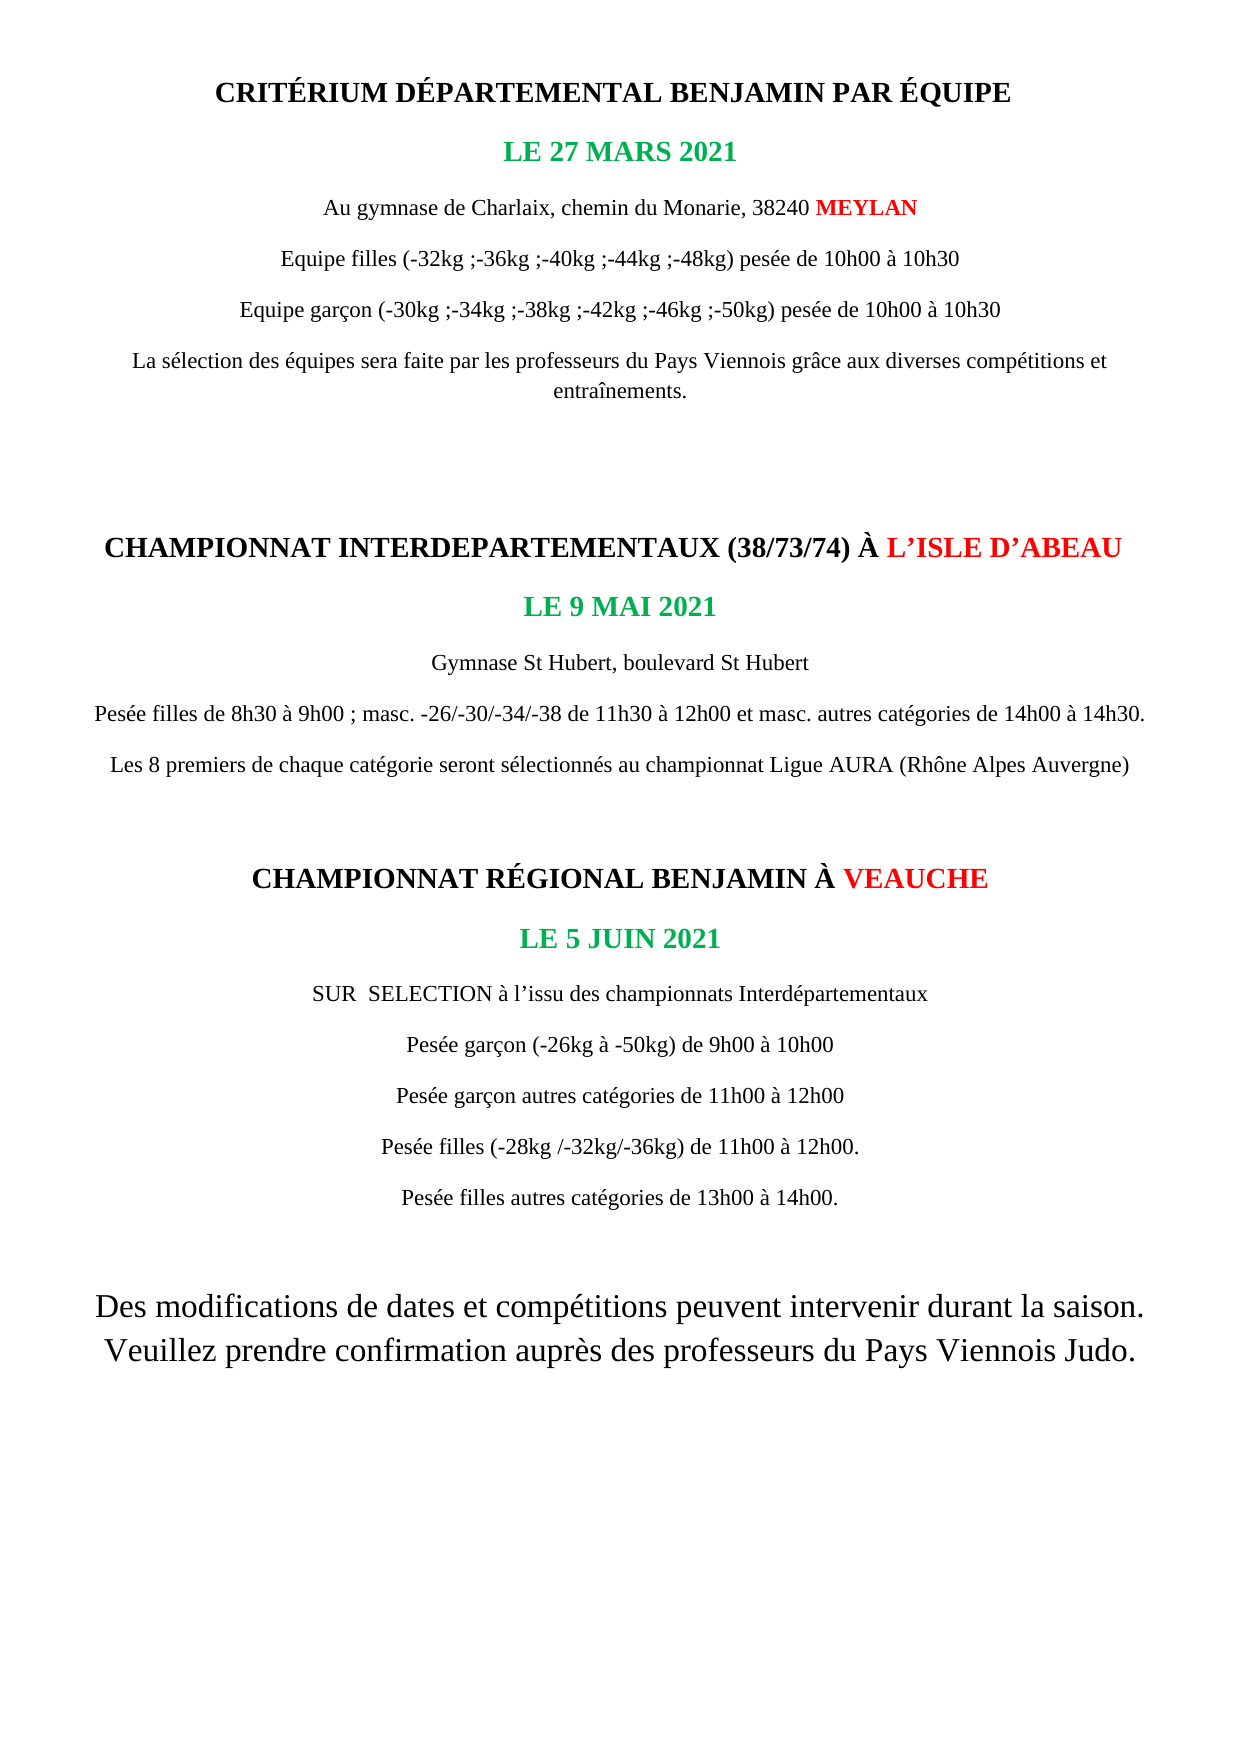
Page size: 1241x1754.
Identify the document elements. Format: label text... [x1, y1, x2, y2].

text Equipe filles (-32kg ;-36kg ;-40kg ;-44kg ;-48kg) pesée de 10h00 à 10h30 [75, 245, 1165, 271]
text Le 5 JUIN 2021 [75, 921, 1165, 954]
text Le 27 Mars 2021 [75, 134, 1165, 168]
text Les 8 premiers de chaque catégorie seront sélectionnés au championnat Ligue AURA (Rhône Alpes Auvergne) [75, 751, 1165, 777]
text Pesée garçon autres catégories de 11h00 à 12h00 [75, 1082, 1165, 1109]
text Pesée filles autres catégories de 13h00 à 14h00. [75, 1184, 1165, 1211]
text SUR SELECTION à l’issu des championnats Interdépartementaux [75, 980, 1165, 1007]
text Gymnase St Hubert, boulevard St Hubert [75, 649, 1165, 675]
text Equipe garçon (-30kg ;-34kg ;-38kg ;-42kg ;-46kg ;-50kg) pesée de 10h00 à 10h30 [75, 296, 1165, 322]
text Championnat Régional Benjamin à VEAUCHE [75, 861, 1165, 895]
text Des modifications de dates et compétitions peuvent intervenir durant la saison. Veuillez prendre confirmation auprès des professeurs du Pays Viennois Judo. [75, 1286, 1165, 1369]
text La sélection des équipes sera faite par les professeurs du Pays Viennois grâce aux diverses compétitions et entraînements. [75, 347, 1165, 403]
text Pesée filles de 8h30 à 9h00 ; masc. -26/-30/-34/-38 de 11h30 à 12h00 et masc. autres catégories de 14h00 à 14h30. [75, 700, 1165, 726]
text Au gymnase de Charlaix, chemin du Monarie, 38240 MEYLAN [75, 194, 1165, 220]
text Pesée filles (-28kg /-32kg/-36kg) de 11h00 à 12h00. [75, 1133, 1165, 1160]
text Pesée garçon (-26kg à -50kg) de 9h00 à 10h00 [75, 1031, 1165, 1058]
text Championnat INTERDEPARTEMENTAUX (38/73/74) à L’ISLE D’ABEAU [75, 530, 1165, 564]
text Critérium départemental benjamin par équipe [75, 75, 1165, 108]
text Le 9 Mai 2021 [75, 589, 1165, 623]
